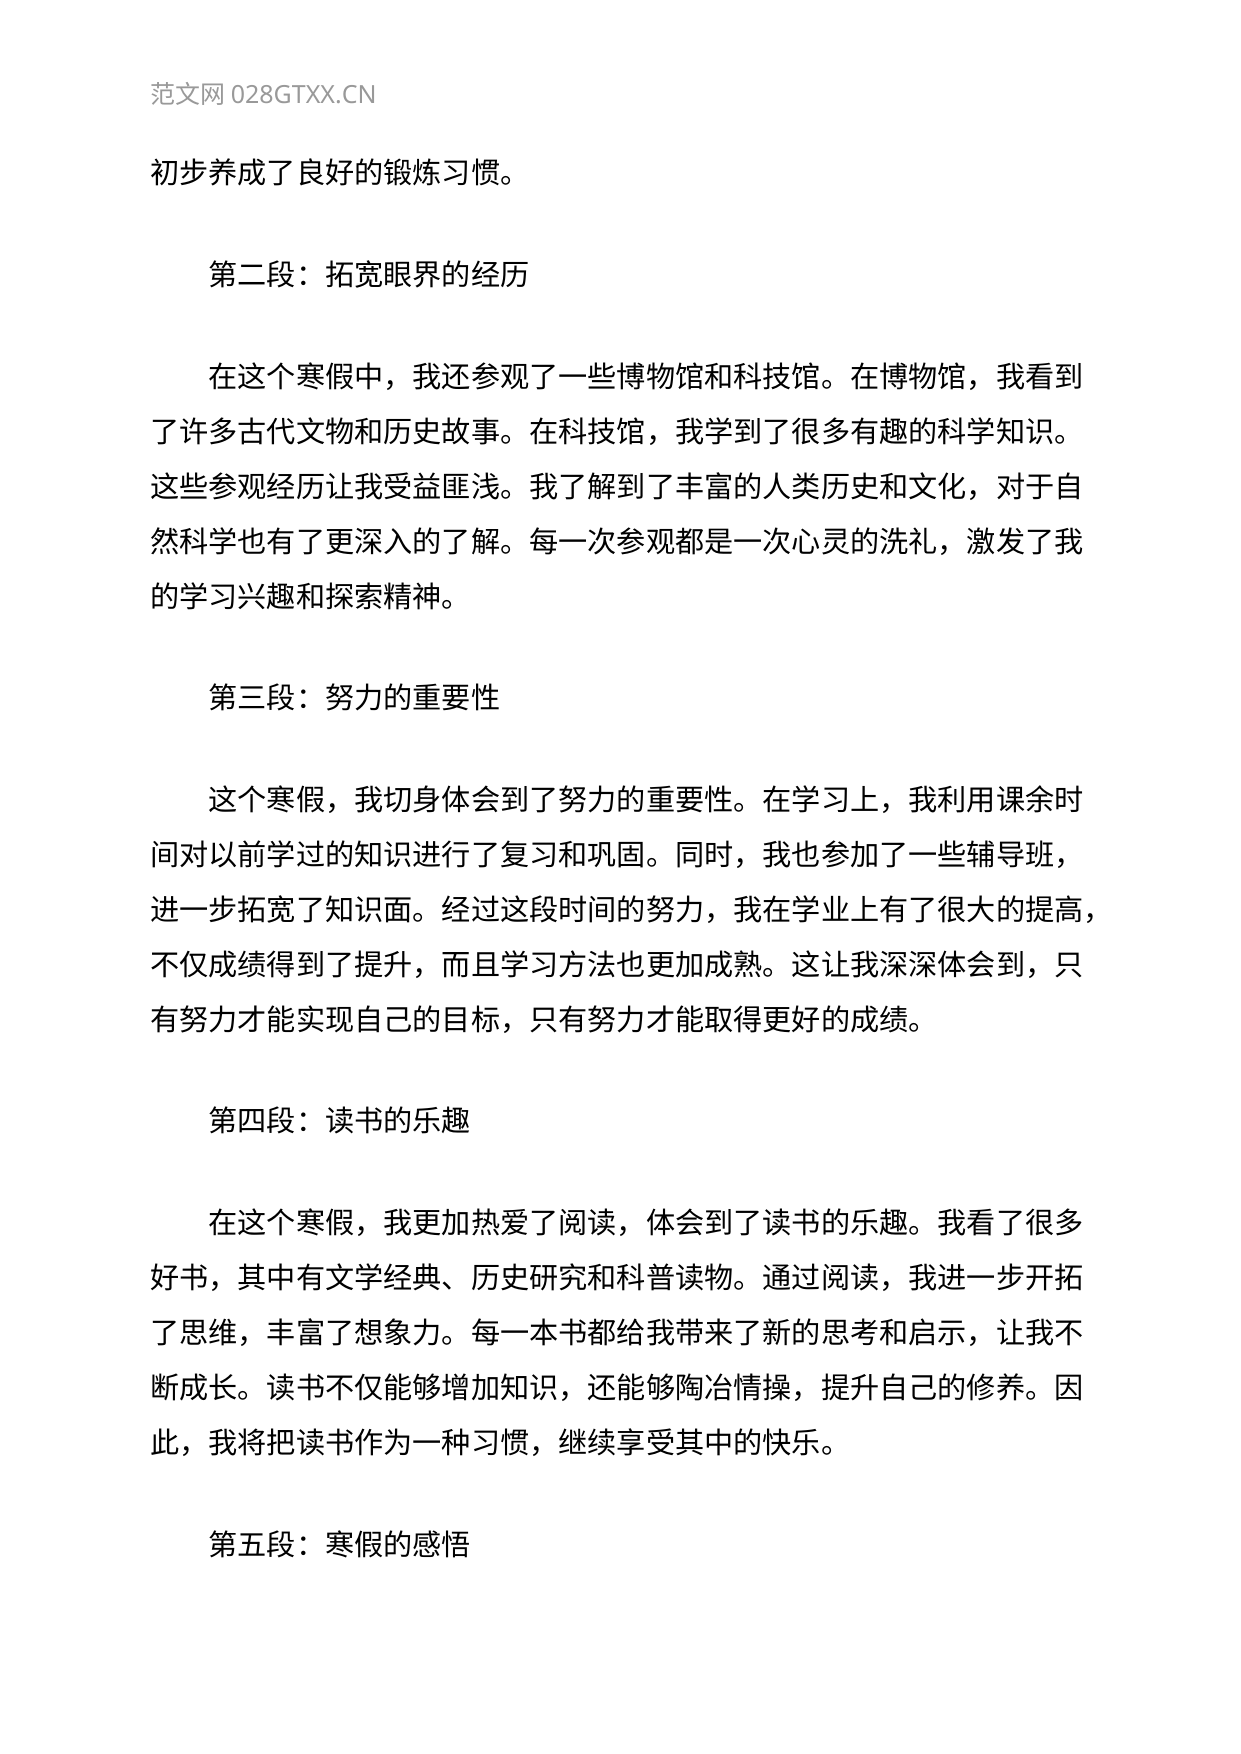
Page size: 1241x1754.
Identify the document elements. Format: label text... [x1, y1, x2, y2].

text 第二段：拓宽眼界的经历 [150, 252, 1090, 294]
text 这个寒假，我切身体会到了努力的重要性。在学习上，我利用课余时间对以前学过的知识进行了复习和巩固。同时，我也参加了一些辅导班，进一步拓宽了知识面。经过这段时间的努力，我在学业上有了很大的提高，不仅成绩得到了提升，而且学习方法也更加成熟。这让我深深体会到，只有努力才能实现自己的目标，只有努力才能取得更好的成绩。 [150, 777, 1090, 1038]
text 在这个寒假中，我还参观了一些博物馆和科技馆。在博物馆，我看到了许多古代文物和历史故事。在科技馆，我学到了很多有趣的科学知识。这些参观经历让我受益匪浅。我了解到了丰富的人类历史和文化，对于自然科学也有了更深入的了解。每一次参观都是一次心灵的洗礼，激发了我的学习兴趣和探索精神。 [150, 353, 1090, 615]
text 第四段：读书的乐趣 [150, 1098, 1090, 1140]
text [150, 150, 1090, 192]
text 第五段：寒假的感悟 [150, 1521, 1090, 1563]
text 第三段：努力的重要性 [150, 675, 1090, 717]
text 在这个寒假，我更加热爱了阅读，体会到了读书的乐趣。我看了很多好书，其中有文学经典、历史研究和科普读物。通过阅读，我进一步开拓了思维，丰富了想象力。每一本书都给我带来了新的思考和启示，让我不断成长。读书不仅能够增加知识，还能够陶冶情操，提升自己的修养。因此，我将把读书作为一种习惯，继续享受其中的快乐。 [150, 1200, 1090, 1462]
